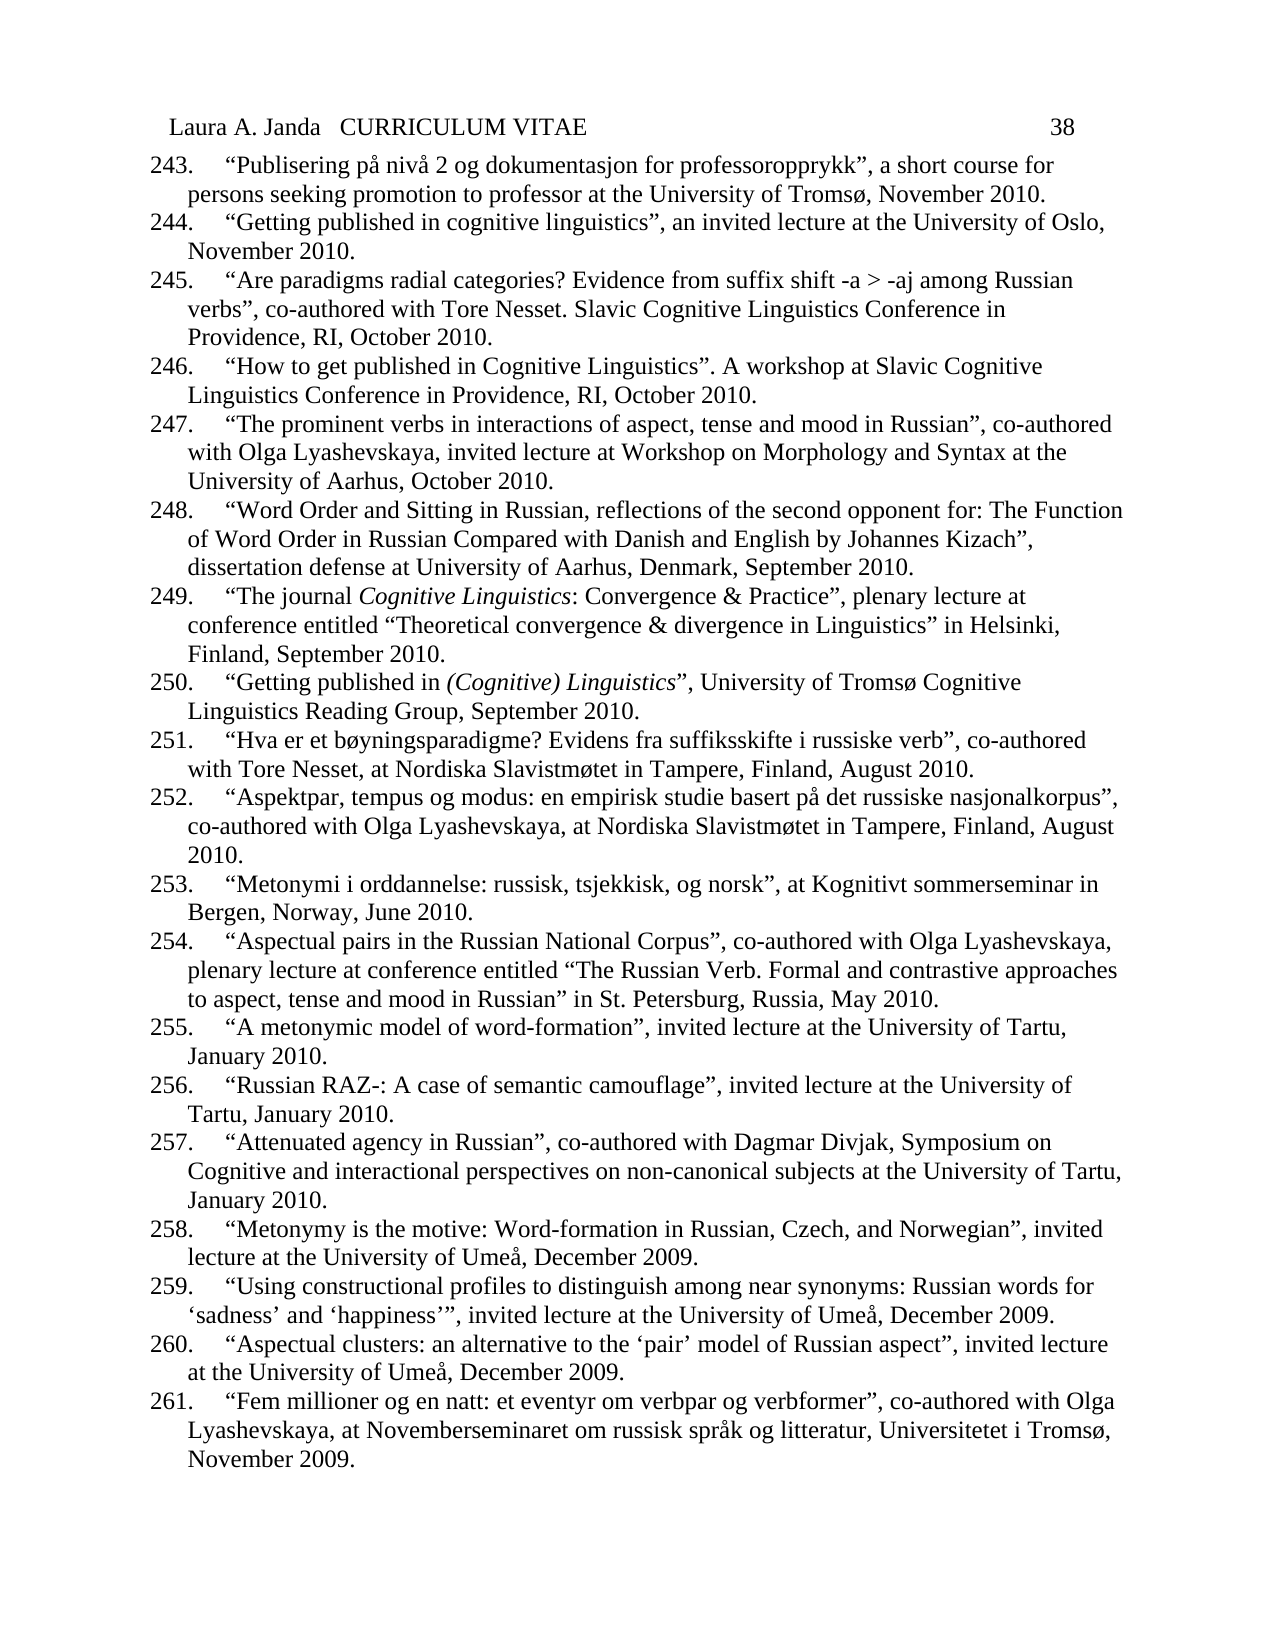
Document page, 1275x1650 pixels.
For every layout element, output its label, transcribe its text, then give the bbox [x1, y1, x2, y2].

list “How to get published in Cognitive Linguistics”. A workshop at Slavic Cognitive Linguistics Conference in Providence, RI, October 2010. [150, 351, 1125, 409]
list “Getting published in (Cognitive) Linguistics”, University of Tromsø Cognitive Linguistics Reading Group, September 2010. [150, 667, 1125, 725]
list “Aspectual clusters: an alternative to the ‘pair’ model of Russian aspect”, invited lecture at the University of Umeå, December 2009. [150, 1329, 1125, 1386]
list “Using constructional profiles to distinguish among near synonyms: Russian words for ‘sadness’ and ‘happiness’”, invited lecture at the University of Umeå, December 2009. [150, 1271, 1125, 1329]
list “Hva er et bøyningsparadigme? Evidens fra suffiksskifte i russiske verb”, co-authored with Tore Nesset, at Nordiska Slavistmøtet in Tampere, Finland, August 2010. [150, 725, 1125, 782]
list “Publisering på nivå 2 og dokumentasjon for professoropprykk”, a short course for persons seeking promotion to professor at the University of Tromsø, November 2010. [150, 150, 1125, 207]
list “Word Order and Sitting in Russian, reflections of the second opponent for: The Function of Word Order in Russian Compared with Danish and English by Johannes Kizach”, dissertation defense at University of Aarhus, Denmark, September 2010. [150, 495, 1125, 581]
list “The prominent verbs in interactions of aspect, tense and mood in Russian”, co-authored with Olga Lyashevskaya, invited lecture at Workshop on Morphology and Syntax at the University of Aarhus, October 2010. [150, 409, 1125, 495]
list “The journal Cognitive Linguistics: Convergence & Practice”, plenary lecture at conference entitled “Theoretical convergence & divergence in Linguistics” in Helsinki, Finland, September 2010. [150, 581, 1125, 667]
list “Metonymi i orddannelse: russisk, tsjekkisk, og norsk”, at Kognitivt sommerseminar in Bergen, Norway, June 2010. [150, 869, 1125, 926]
list “Aspektpar, tempus og modus: en empirisk studie basert på det russiske nasjonalkorpus”, co-authored with Olga Lyashevskaya, at Nordiska Slavistmøtet in Tampere, Finland, August 2010. [150, 782, 1125, 869]
list “Attenuated agency in Russian”, co-authored with Dagmar Divjak, Symposium on Cognitive and interactional perspectives on non-canonical subjects at the University of Tartu, January 2010. [150, 1127, 1125, 1214]
list “Metonymy is the motive: Word-formation in Russian, Czech, and Norwegian”, invited lecture at the University of Umeå, December 2009. [150, 1214, 1125, 1271]
list “Fem millioner og en natt: et eventyr om verbpar og verbformer”, co-authored with Olga Lyashevskaya, at Novemberseminaret om russisk språk og litteratur, Universitetet i Tromsø, November 2009. [150, 1386, 1125, 1472]
list “Getting published in cognitive linguistics”, an invited lecture at the University of Oslo, November 2010. [150, 207, 1125, 265]
list “Are paradigms radial categories? Evidence from suffix shift -a > -aj among Russian verbs”, co-authored with Tore Nesset. Slavic Cognitive Linguistics Conference in Providence, RI, October 2010. [150, 265, 1125, 351]
list “Aspectual pairs in the Russian National Corpus”, co-authored with Olga Lyashevskaya, plenary lecture at conference entitled “The Russian Verb. Formal and contrastive approaches to aspect, tense and mood in Russian” in St. Petersburg, Russia, May 2010. [150, 926, 1125, 1012]
list “Russian RAZ-: A case of semantic camouflage”, invited lecture at the University of Tartu, January 2010. [150, 1070, 1125, 1127]
list “A metonymic model of word-formation”, invited lecture at the University of Tartu, January 2010. [150, 1012, 1125, 1070]
